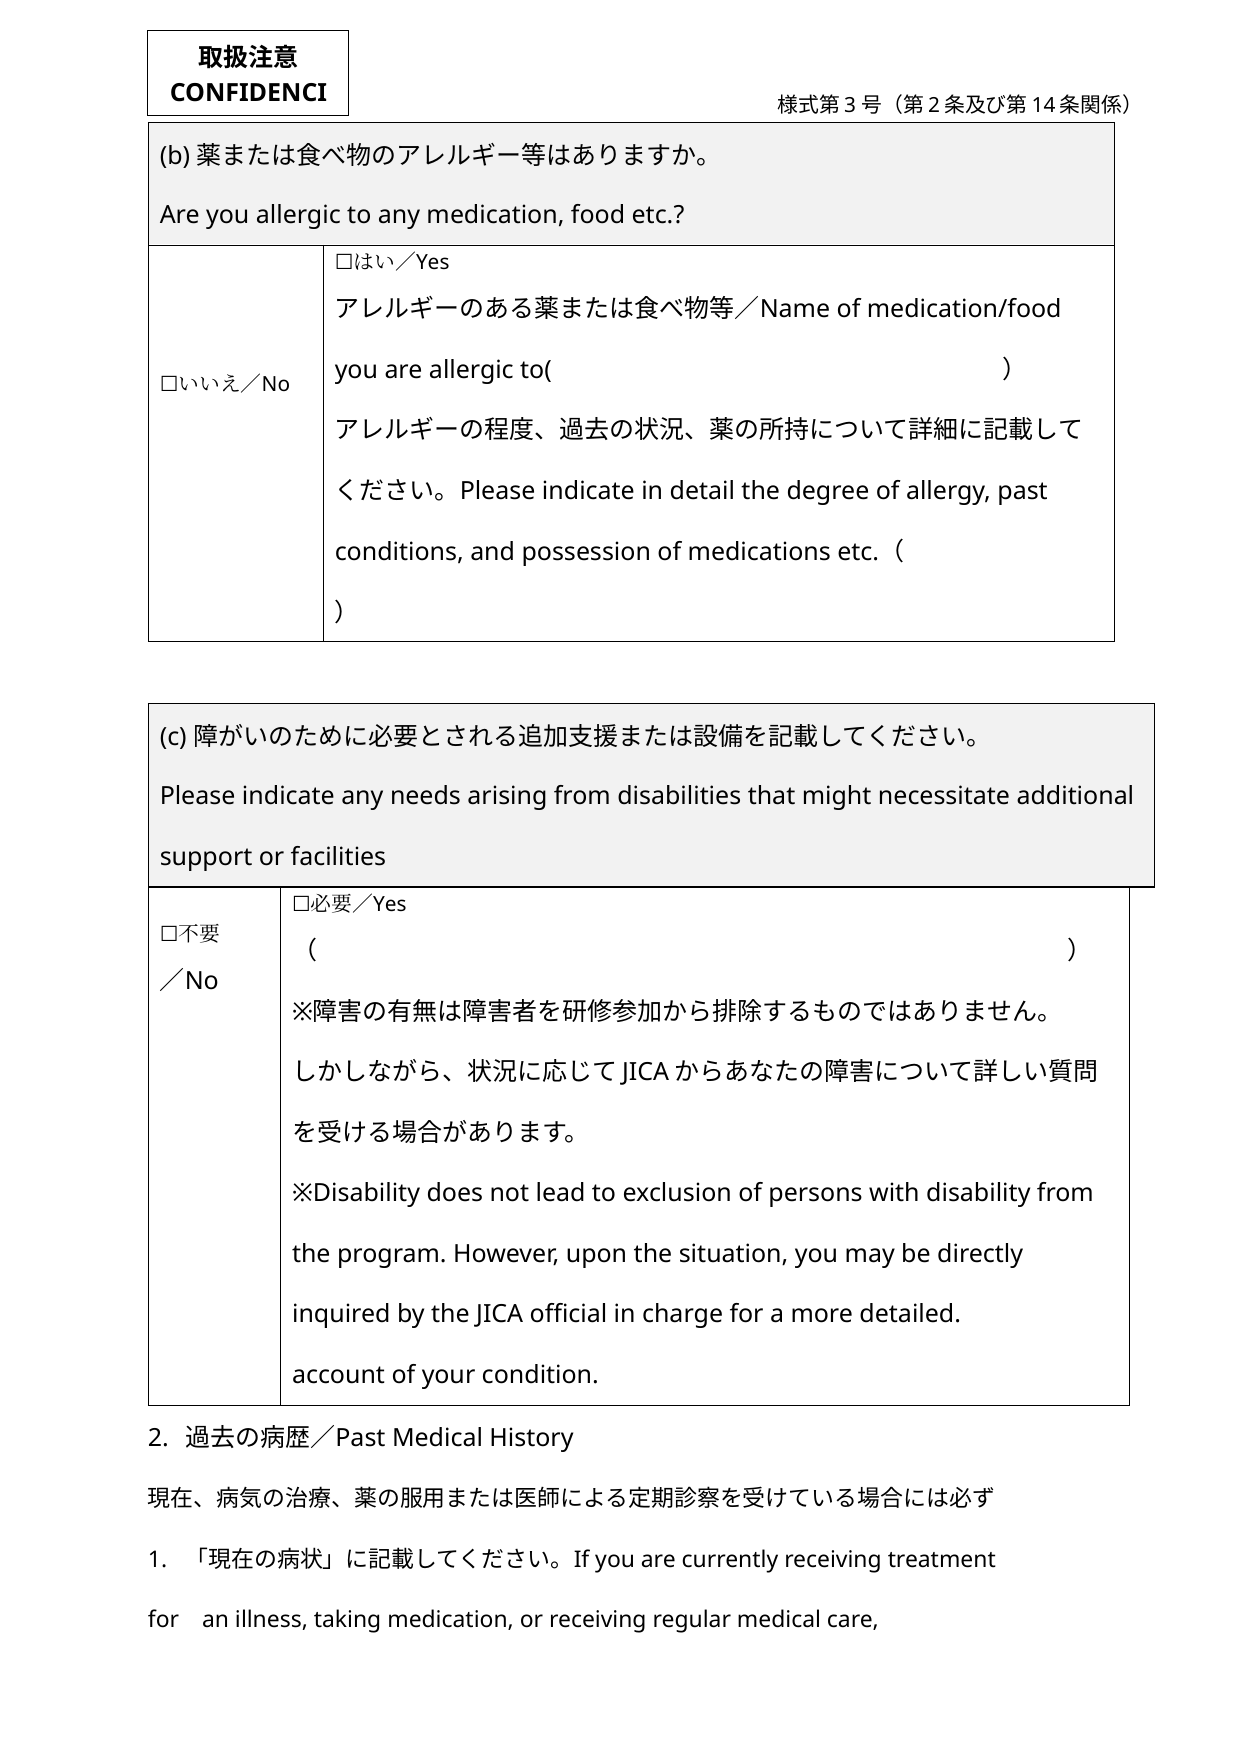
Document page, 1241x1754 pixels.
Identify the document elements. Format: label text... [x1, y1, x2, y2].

table_header (b) 薬または食べ物のアレルギー等はありますか。 Are you allergic to any medication, food etc.? [149, 123, 1114, 244]
text for an illness, taking medication, or receiving regular medical care, [148, 1588, 1152, 1649]
table_header (c) 障がいのために必要とされる追加支援または設備を記載してください。 Please indicate any needs arising from disabilities that might necessitate additional support or facilities [149, 704, 1154, 886]
table_cell 必要／Yes （ ） ※障害の有無は障害者を研修参加から排除するものではありません。 しかしながら、状況に応じてJICAからあなたの障害について詳しい質問を受ける場合があります。 ※Disability does not lead to exclusion of persons with disability from the program. However, upon the situation, you may be directly inquired by the JICA official in charge for a more detailed. account of your condition. [281, 888, 1129, 1404]
text 現在、病気の治療、薬の服用または医師による定期診察を受けている場合には必ず [148, 1466, 1152, 1527]
table_cell 不要 ／No [149, 888, 280, 1404]
list 「現在の病状」に記載してください。If you are currently receiving treatment [148, 1527, 1152, 1588]
table_cell いいえ／No [149, 246, 323, 641]
list 過去の病歴／Past Medical History [148, 1406, 1152, 1466]
table_cell はい／Yes アレルギーのある薬または食べ物等／Name of medication/food you are allergic to( ） アレルギーの程度、過去の状況、薬の所持について詳細に記載してください。Please indicate in detail the degree of allergy, past conditions, and possession of medications etc.（ ） [324, 246, 1114, 641]
